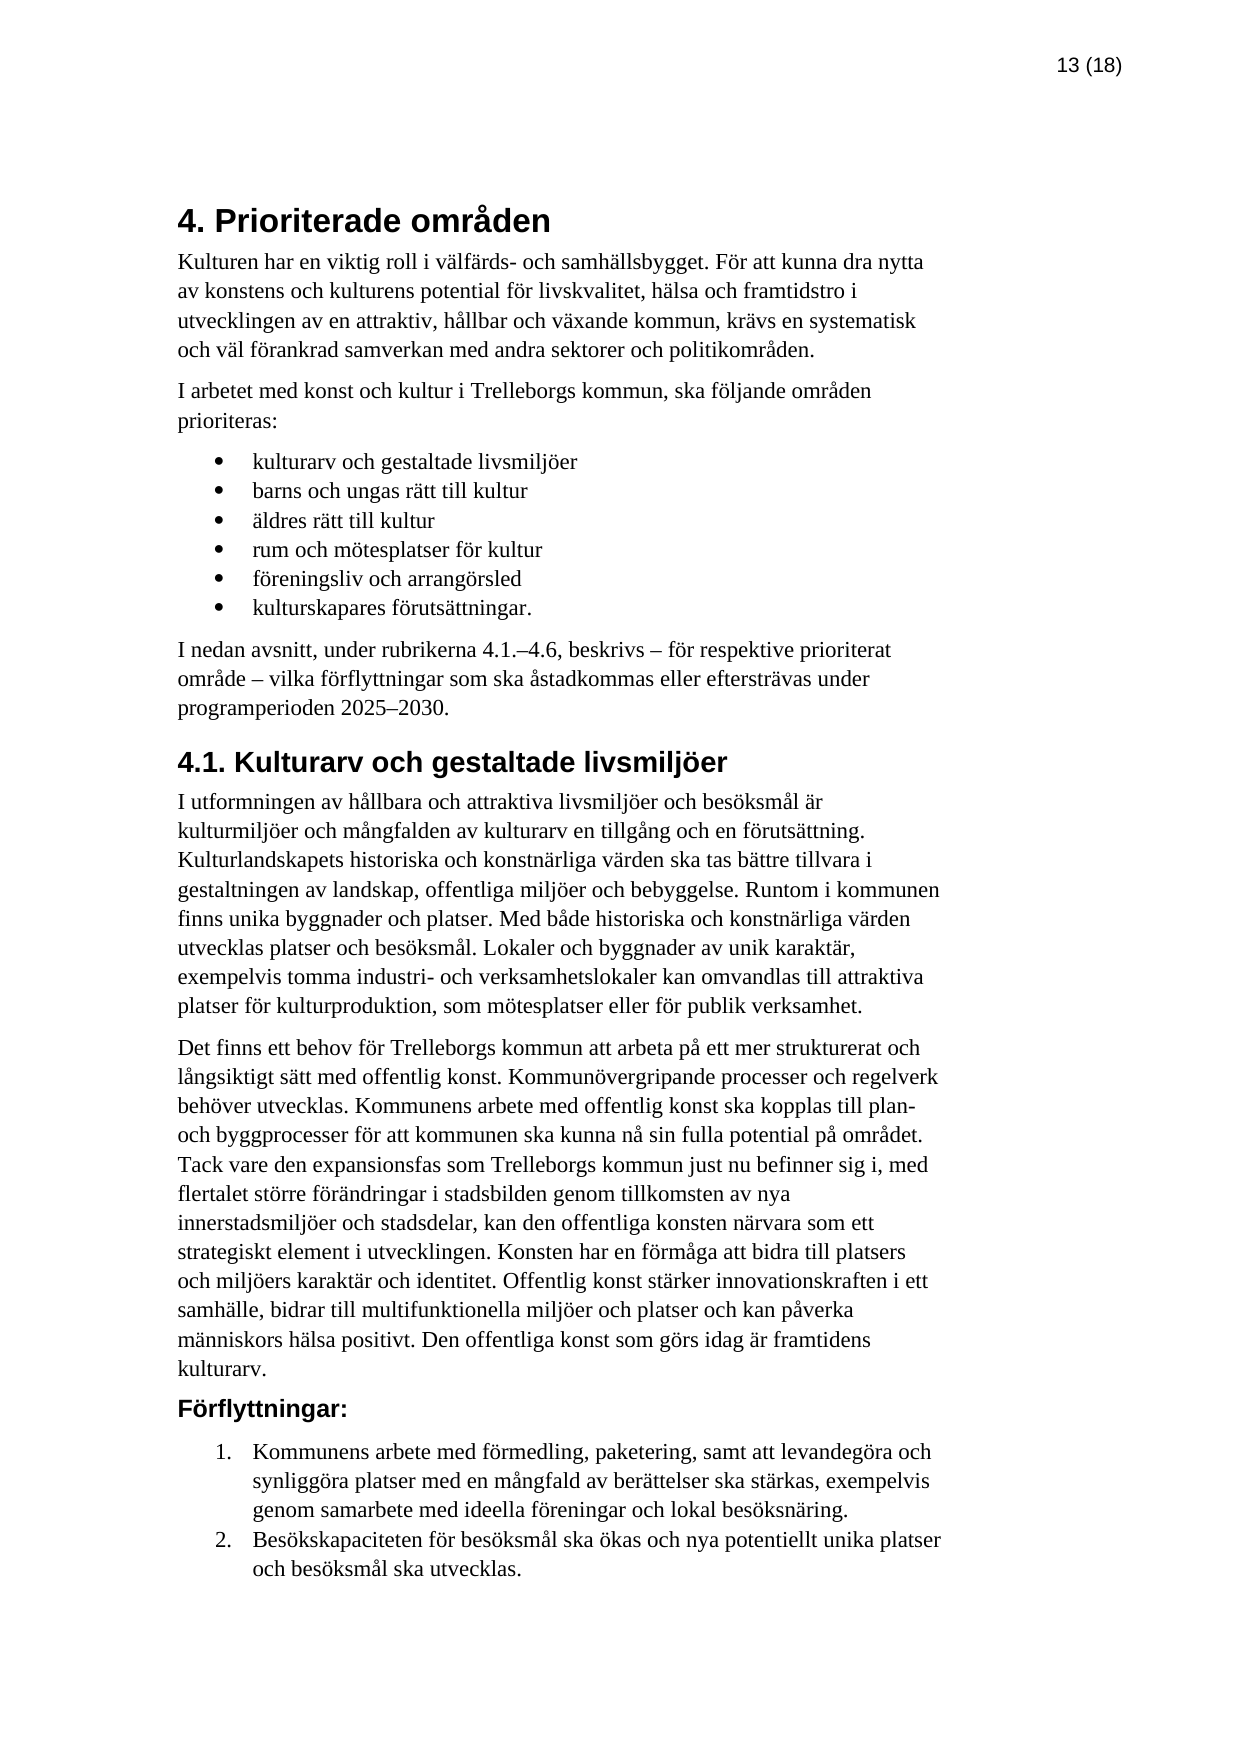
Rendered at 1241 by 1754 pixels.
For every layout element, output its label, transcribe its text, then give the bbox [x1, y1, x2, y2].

list äldres rätt till kultur [215, 504, 945, 533]
list Kommunens arbete med förmedling, paketering, samt att levandegöra och synliggöra platser med en mångfald av berättelser ska stärkas, exempelvis genom samarbete med ideella föreningar och lokal besöksnäring. [215, 1435, 945, 1523]
list Besökskapaciteten för besöksmål ska ökas och nya potentiellt unika platser och besöksmål ska utvecklas. [215, 1523, 945, 1581]
text Det finns ett behov för Trelleborgs kommun att arbeta på ett mer strukturerat och långsiktigt sätt med offentlig konst. Kommunövergripande processer och regelverk behöver utvecklas. Kommunens arbete med offentlig konst ska kopplas till plan- och byggprocesser för att kommunen ska kunna nå sin fulla potential på området. Tack vare den expansionsfas som Trelleborgs kommun just nu befinner sig i, med flertalet större förändringar i stadsbilden genom tillkomsten av nya innerstadsmiljöer och stadsdelar, kan den offentliga konsten närvara som ett strategiskt element i utvecklingen. Konsten har en förmåga att bidra till platsers och miljöers karaktär och identitet. Offentlig konst stärker innovationskraften i ett samhälle, bidrar till multifunktionella miljöer och platser och kan påverka människors hälsa positivt. Den offentliga konst som görs idag är framtidens kulturarv. [177, 1031, 945, 1381]
text Kulturen har en viktig roll i välfärds- och samhällsbygget. För att kunna dra nytta av konstens och kulturens potential för livskvalitet, hälsa och framtidstro i utvecklingen av en attraktiv, hållbar och växande kommun, krävs en systematisk och väl förankrad samverkan med andra sektorer och politikområden. [177, 246, 945, 362]
text I utformningen av hållbara och attraktiva livsmiljöer och besöksmål är kulturmiljöer och mångfalden av kulturarv en tillgång och en förutsättning. Kulturlandskapets historiska och konstnärliga värden ska tas bättre tillvara i gestaltningen av landskap, offentliga miljöer och bebyggelse. Runtom i kommunen finns unika byggnader och platser. Med både historiska och konstnärliga värden utvecklas platser och besöksmål. Lokaler och byggnader av unik karaktär, exempelvis tomma industri- och verksamhetslokaler kan omvandlas till attraktiva platser för kulturproduktion, som mötesplatser eller för publik verksamhet. [177, 785, 945, 1019]
list barns och ungas rätt till kultur [215, 475, 945, 504]
list kulturarv och gestaltade livsmiljöer [215, 446, 945, 475]
list föreningsliv och arrangörsled [215, 562, 945, 591]
text Förflyttningar: [177, 1394, 945, 1423]
subtitle 4. Prioriterade områden [177, 201, 945, 239]
text I arbetet med konst och kultur i Trelleborgs kommun, ska följande områden prioriteras: [177, 375, 945, 433]
text I nedan avsnitt, under rubrikerna 4.1.–4.6, beskrivs – för respektive prioriterat område – vilka förflyttningar som ska åstadkommas eller eftersträvas under programperioden 2025–2030. [177, 633, 945, 721]
list kulturskapares förutsättningar. [215, 591, 945, 621]
subtitle 4.1. Kulturarv och gestaltade livsmiljöer [177, 746, 945, 779]
list rum och mötesplatser för kultur [215, 533, 945, 562]
